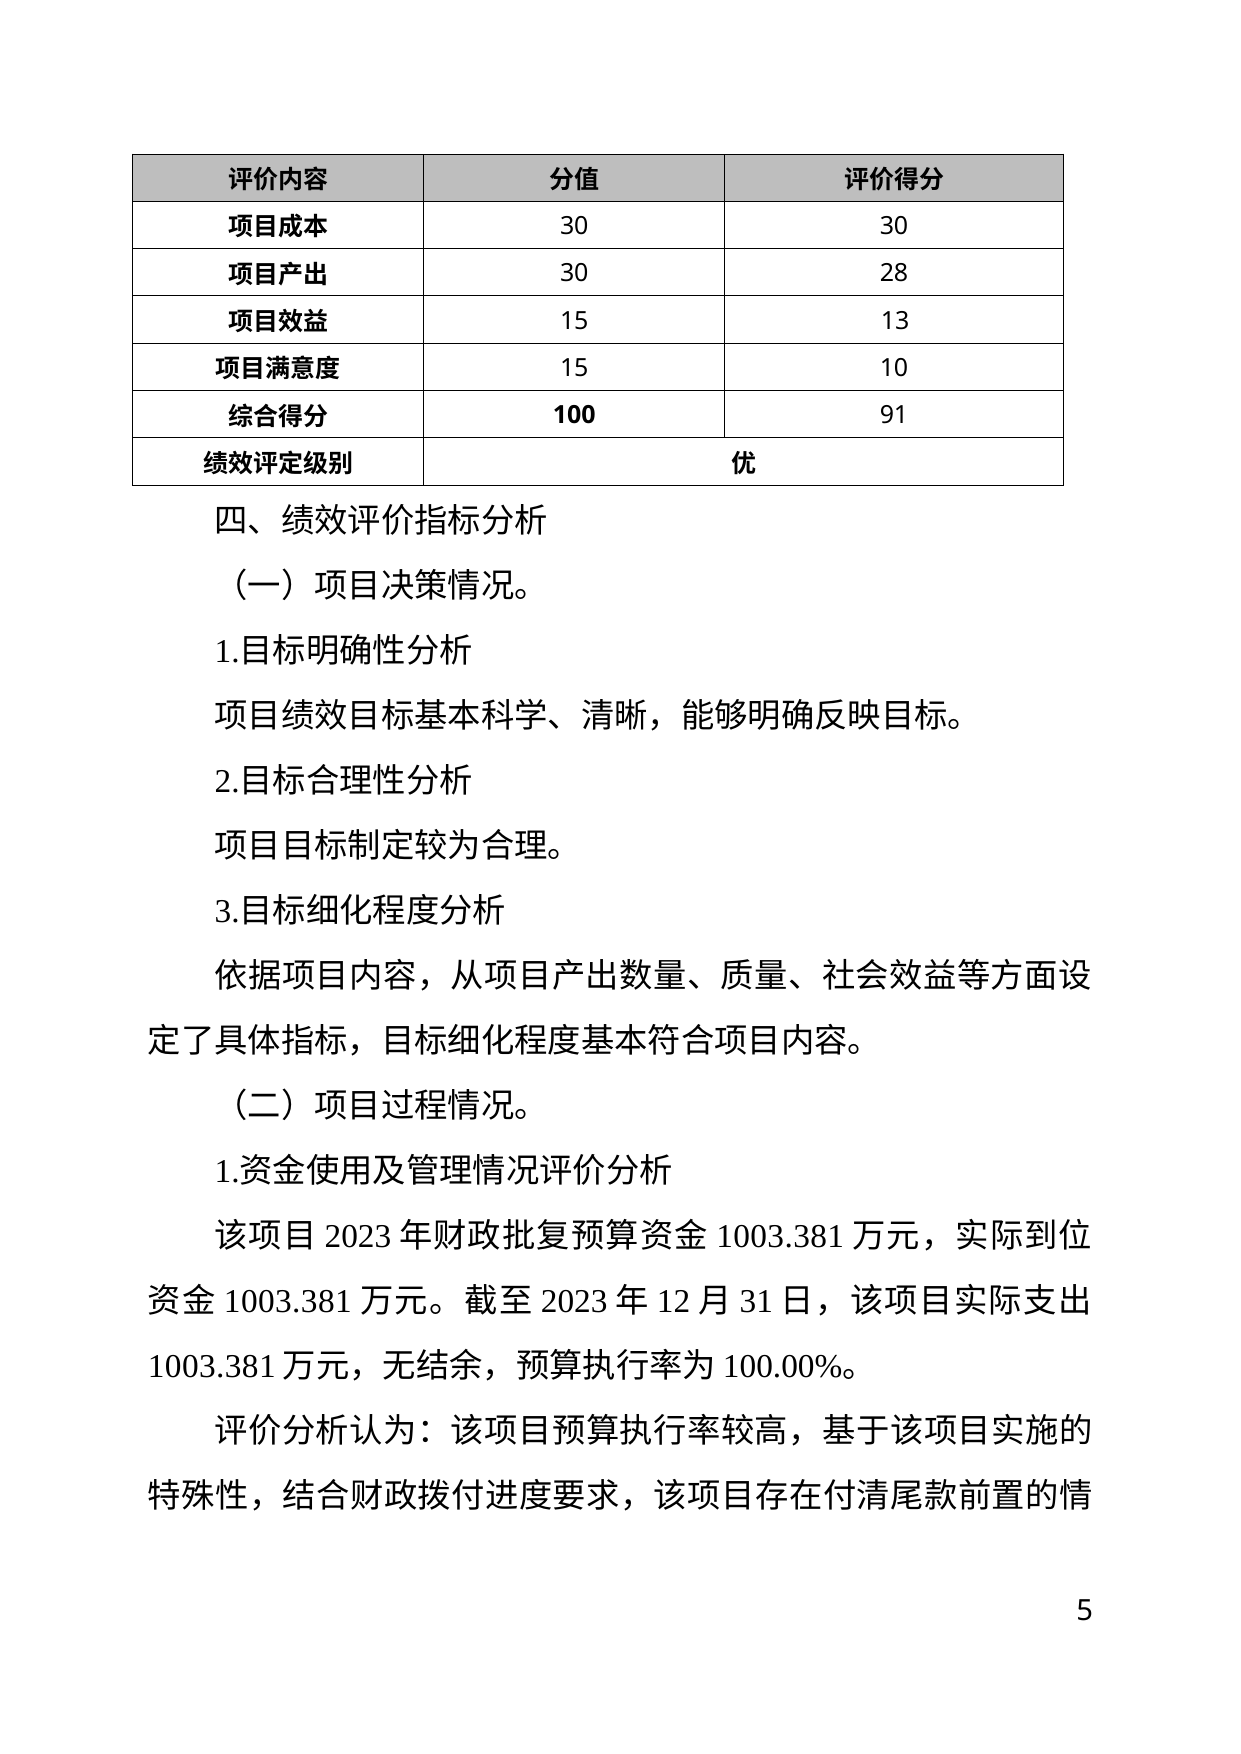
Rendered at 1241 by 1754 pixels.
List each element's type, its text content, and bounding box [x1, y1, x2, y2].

table_cell 综合得分 [133, 391, 423, 437]
table_cell 100 [424, 391, 724, 437]
table_cell 91 [725, 391, 1063, 437]
text 1.资金使用及管理情况评价分析 [148, 1136, 1093, 1201]
table_cell 项目效益 [133, 296, 423, 343]
table_cell 13 [725, 296, 1063, 343]
table_cell 项目产出 [133, 249, 423, 295]
table_header 评价内容 [133, 155, 423, 201]
text 项目目标制定较为合理。 [148, 811, 1093, 876]
table_cell 30 [725, 202, 1063, 248]
table_cell 15 [424, 344, 724, 390]
table_cell 30 [424, 202, 724, 248]
table_cell 10 [725, 344, 1063, 390]
table_cell 绩效评定级别 [133, 438, 423, 484]
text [148, 1396, 1093, 1526]
text 1.目标明确性分析 [148, 616, 1093, 681]
table_cell 30 [424, 249, 724, 295]
table_header 分值 [424, 155, 724, 201]
text 该项目2023年财政批复预算资金1003.381万元，实际到位资金1003.381万元。截至2023年12月31日，该项目实际支出1003.381万元，无结余，预算执行率为100.00%。 [148, 1201, 1093, 1396]
table_cell 优 [424, 438, 1063, 484]
text 依据项目内容，从项目产出数量、质量、社会效益等方面设定了具体指标，目标细化程度基本符合项目内容。 [148, 941, 1093, 1071]
text 2.目标合理性分析 [148, 746, 1093, 811]
list 项目过程情况。 [148, 1071, 1093, 1136]
text 项目绩效目标基本科学、清晰，能够明确反映目标。 [148, 681, 1093, 746]
table_cell 15 [424, 296, 724, 343]
text 3.目标细化程度分析 [148, 876, 1093, 941]
table_cell 项目成本 [133, 202, 423, 248]
text （一）项目决策情况。 [148, 551, 1093, 616]
table_header 评价得分 [725, 155, 1063, 201]
table_cell 28 [725, 249, 1063, 295]
table_cell 项目满意度 [133, 344, 423, 390]
text 四、绩效评价指标分析 [148, 486, 1093, 551]
